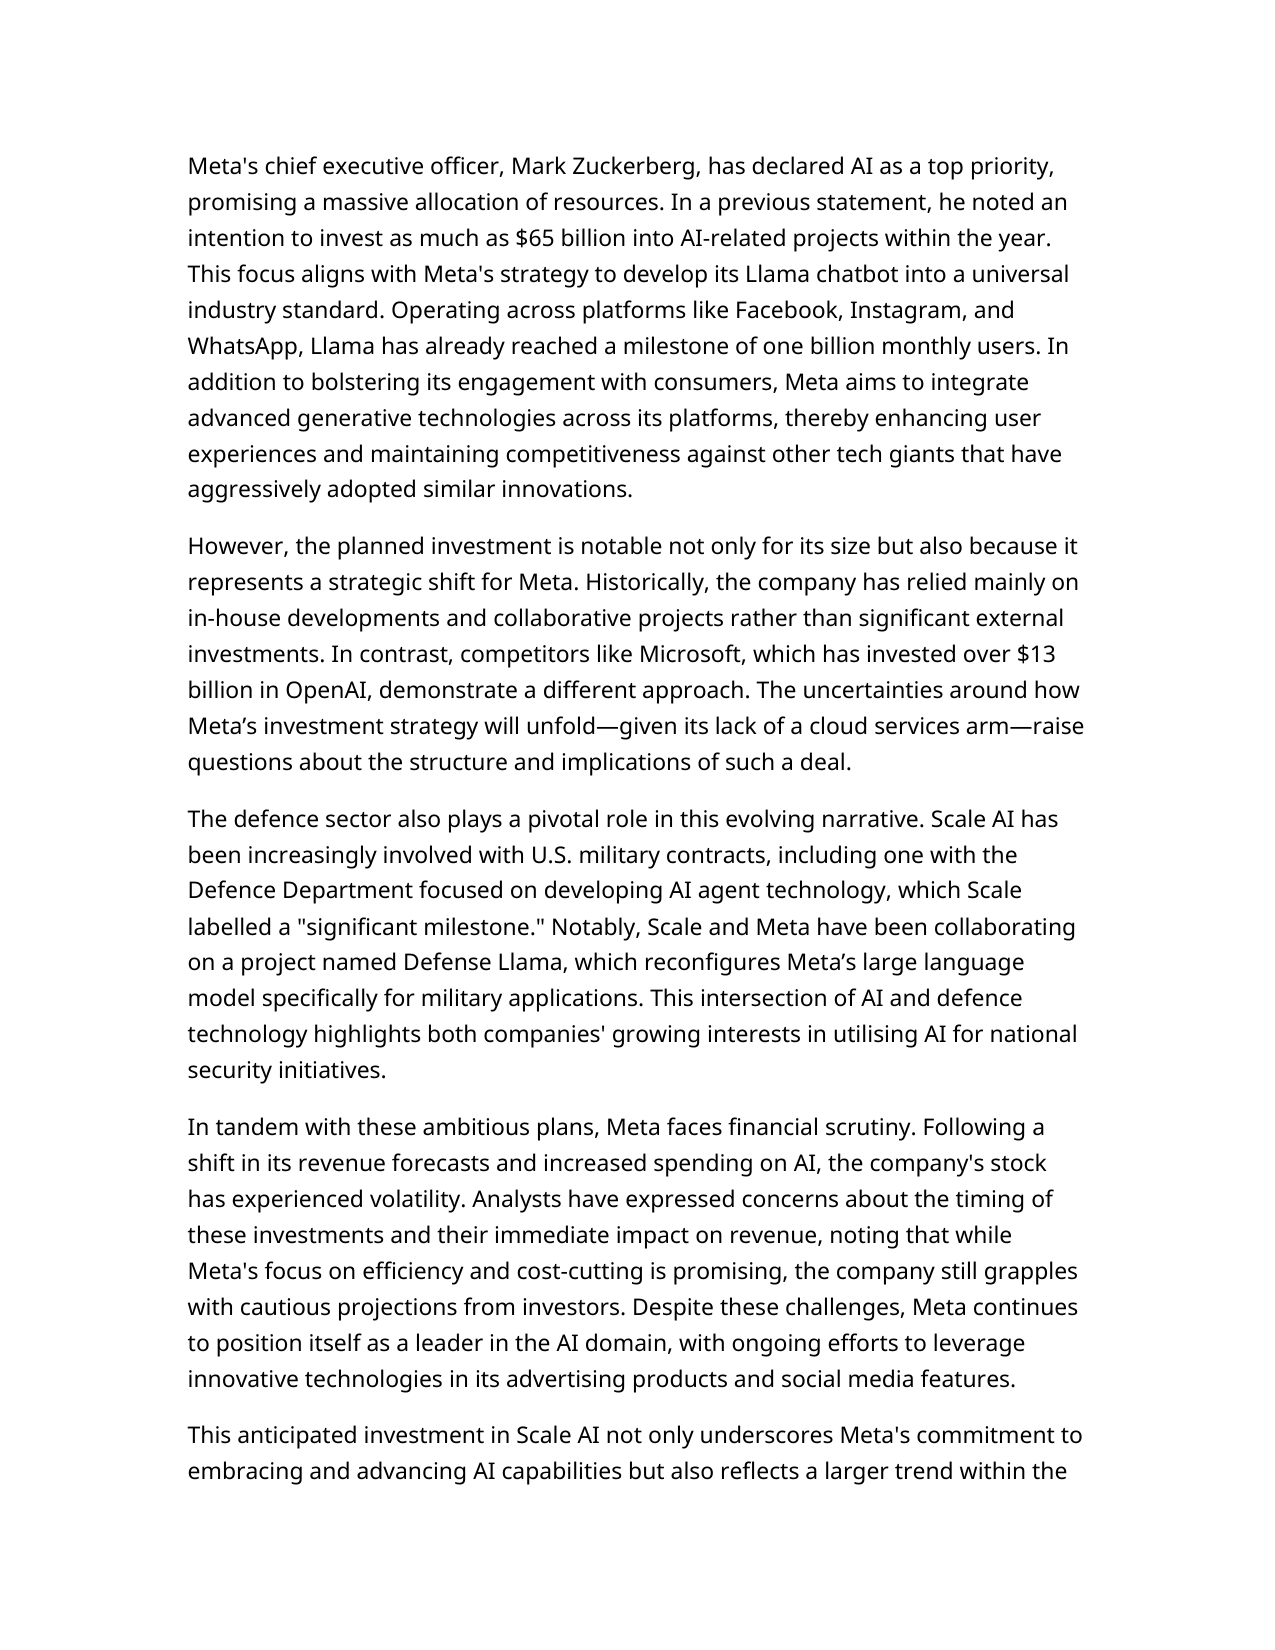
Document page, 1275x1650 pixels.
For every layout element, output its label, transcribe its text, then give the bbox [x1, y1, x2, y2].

text However, the planned investment is notable not only for its size but also because it represents a strategic shift for Meta. Historically, the company has relied mainly on in-house developments and collaborative projects rather than significant external investments. In contrast, competitors like Microsoft, which has invested over $13 billion in OpenAI, demonstrate a different approach. The uncertainties around how Meta’s investment strategy will unfold—given its lack of a cloud services arm—raise questions about the structure and implications of such a deal. [187, 530, 1087, 777]
text In tandem with these ambitious plans, Meta faces financial scrutiny. Following a shift in its revenue forecasts and increased spending on AI, the company's stock has experienced volatility. Analysts have expressed concerns about the timing of these investments and their immediate impact on revenue, noting that while Meta's focus on efficiency and cost-cutting is promising, the company still grapples with cautious projections from investors. Despite these challenges, Meta continues to position itself as a leader in the AI domain, with ongoing efforts to leverage innovative technologies in its advertising products and social media features. [187, 1111, 1087, 1394]
text The defence sector also plays a pivotal role in this evolving narrative. Scale AI has been increasingly involved with U.S. military contracts, including one with the Defence Department focused on developing AI agent technology, which Scale labelled a "significant milestone." Notably, Scale and Meta have been collaborating on a project named Defense Llama, which reconfigures Meta’s large language model specifically for military applications. This intersection of AI and defence technology highlights both companies' growing interests in utilising AI for national security initiatives. [187, 803, 1087, 1085]
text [187, 1419, 1087, 1486]
text Meta's chief executive officer, Mark Zuckerberg, has declared AI as a top priority, promising a massive allocation of resources. In a previous statement, he noted an intention to invest as much as $65 billion into AI-related projects within the year. This focus aligns with Meta's strategy to develop its Llama chatbot into a universal industry standard. Operating across platforms like Facebook, Instagram, and WhatsApp, Llama has already reached a milestone of one billion monthly users. In addition to bolstering its engagement with consumers, Meta aims to integrate advanced generative technologies across its platforms, thereby enhancing user experiences and maintaining competitiveness against other tech giants that have aggressively adopted similar innovations. [187, 150, 1087, 505]
